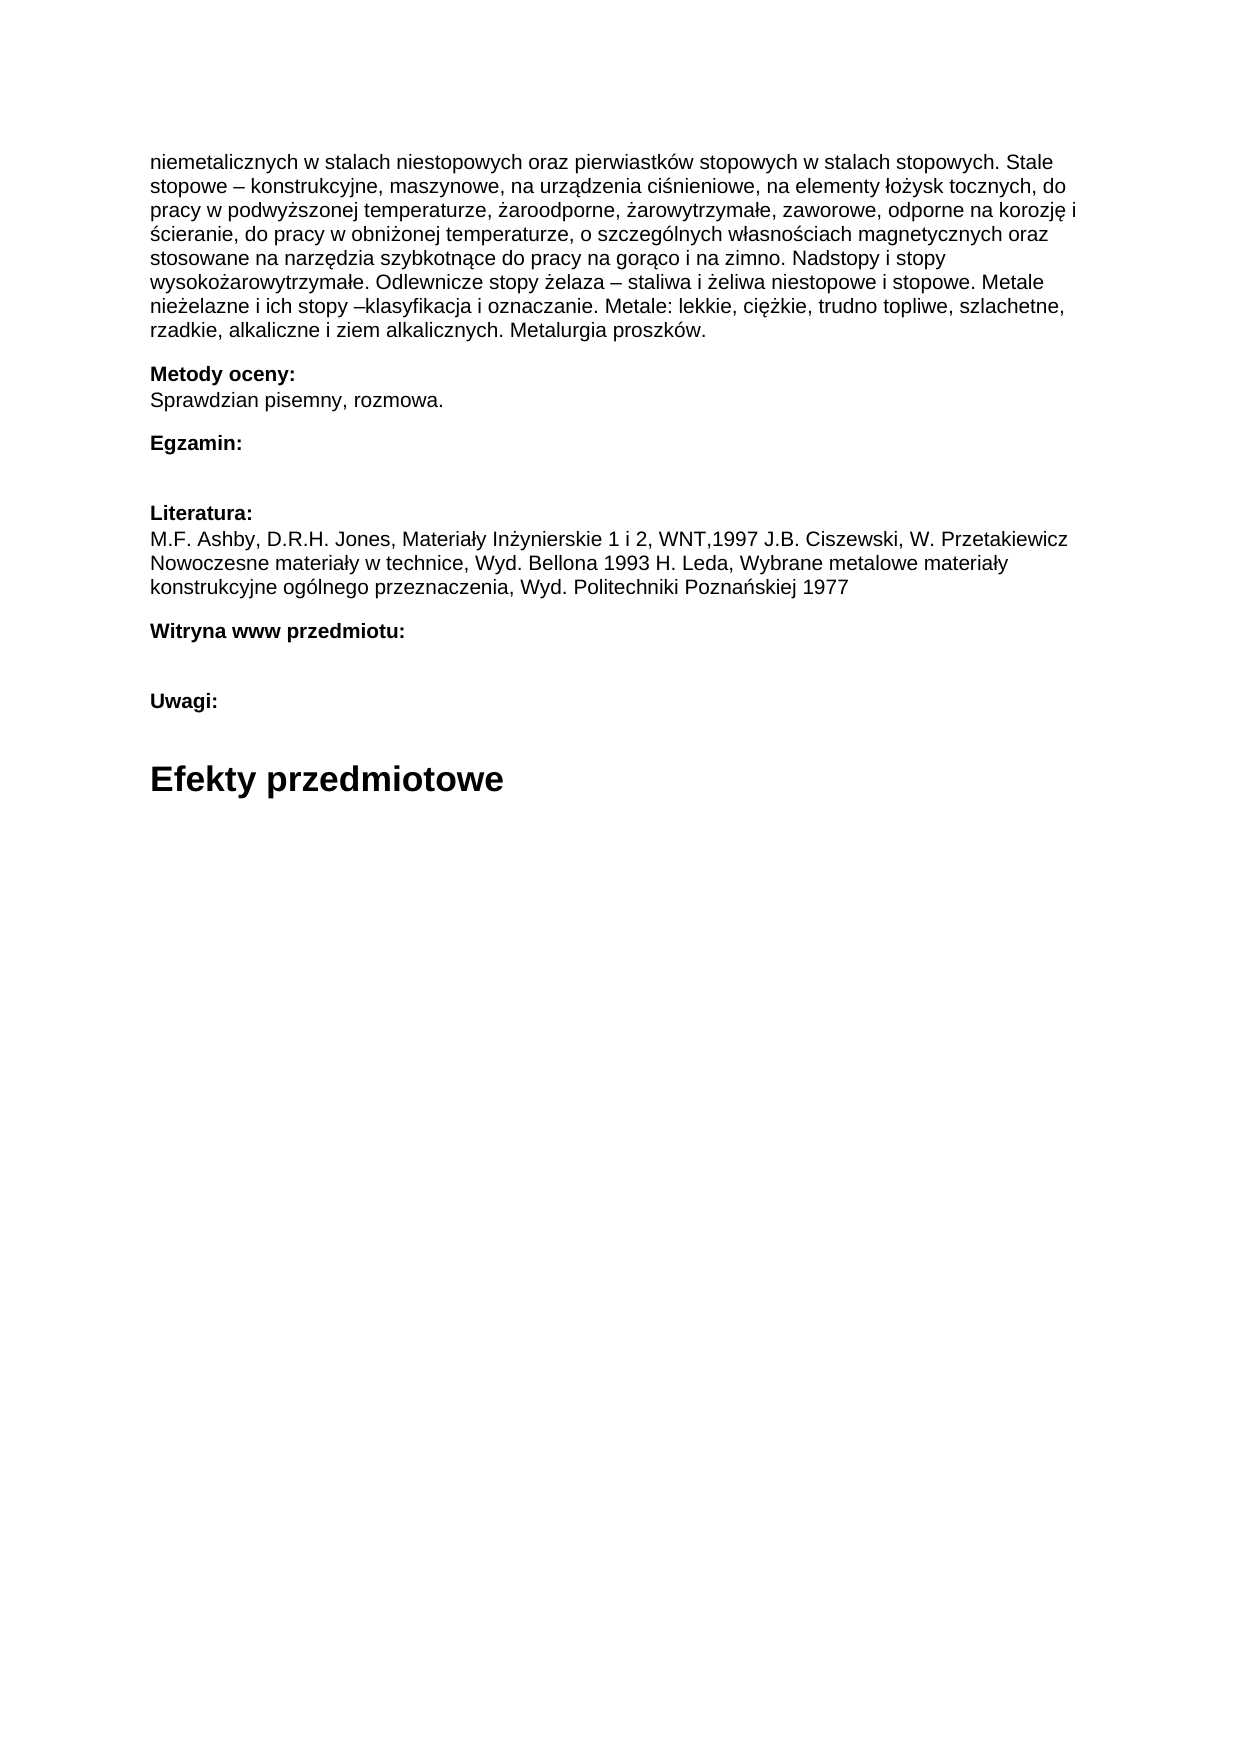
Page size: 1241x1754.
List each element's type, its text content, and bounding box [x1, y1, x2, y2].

subtitle Efekty przedmiotowe [150, 758, 1090, 799]
text M.F. Ashby, D.R.H. Jones, Materiały Inżynierskie 1 i 2, WNT,1997 J.B. Ciszewski, W. Przetakiewicz Nowoczesne materiały w technice, Wyd. Bellona 1993 H. Leda, Wybrane metalowe materiały konstrukcyjne ogólnego przeznaczenia, Wyd. Politechniki Poznańskiej 1977 [150, 527, 1090, 599]
text Uwagi: [150, 688, 1090, 712]
text Sprawdzian pisemny, rozmowa. [150, 387, 1090, 411]
text Egzamin: [150, 431, 1090, 455]
text Literatura: [150, 501, 1090, 525]
text Witryna www przedmiotu: [150, 619, 1090, 643]
text Metody oceny: [150, 361, 1090, 385]
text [150, 150, 1090, 342]
